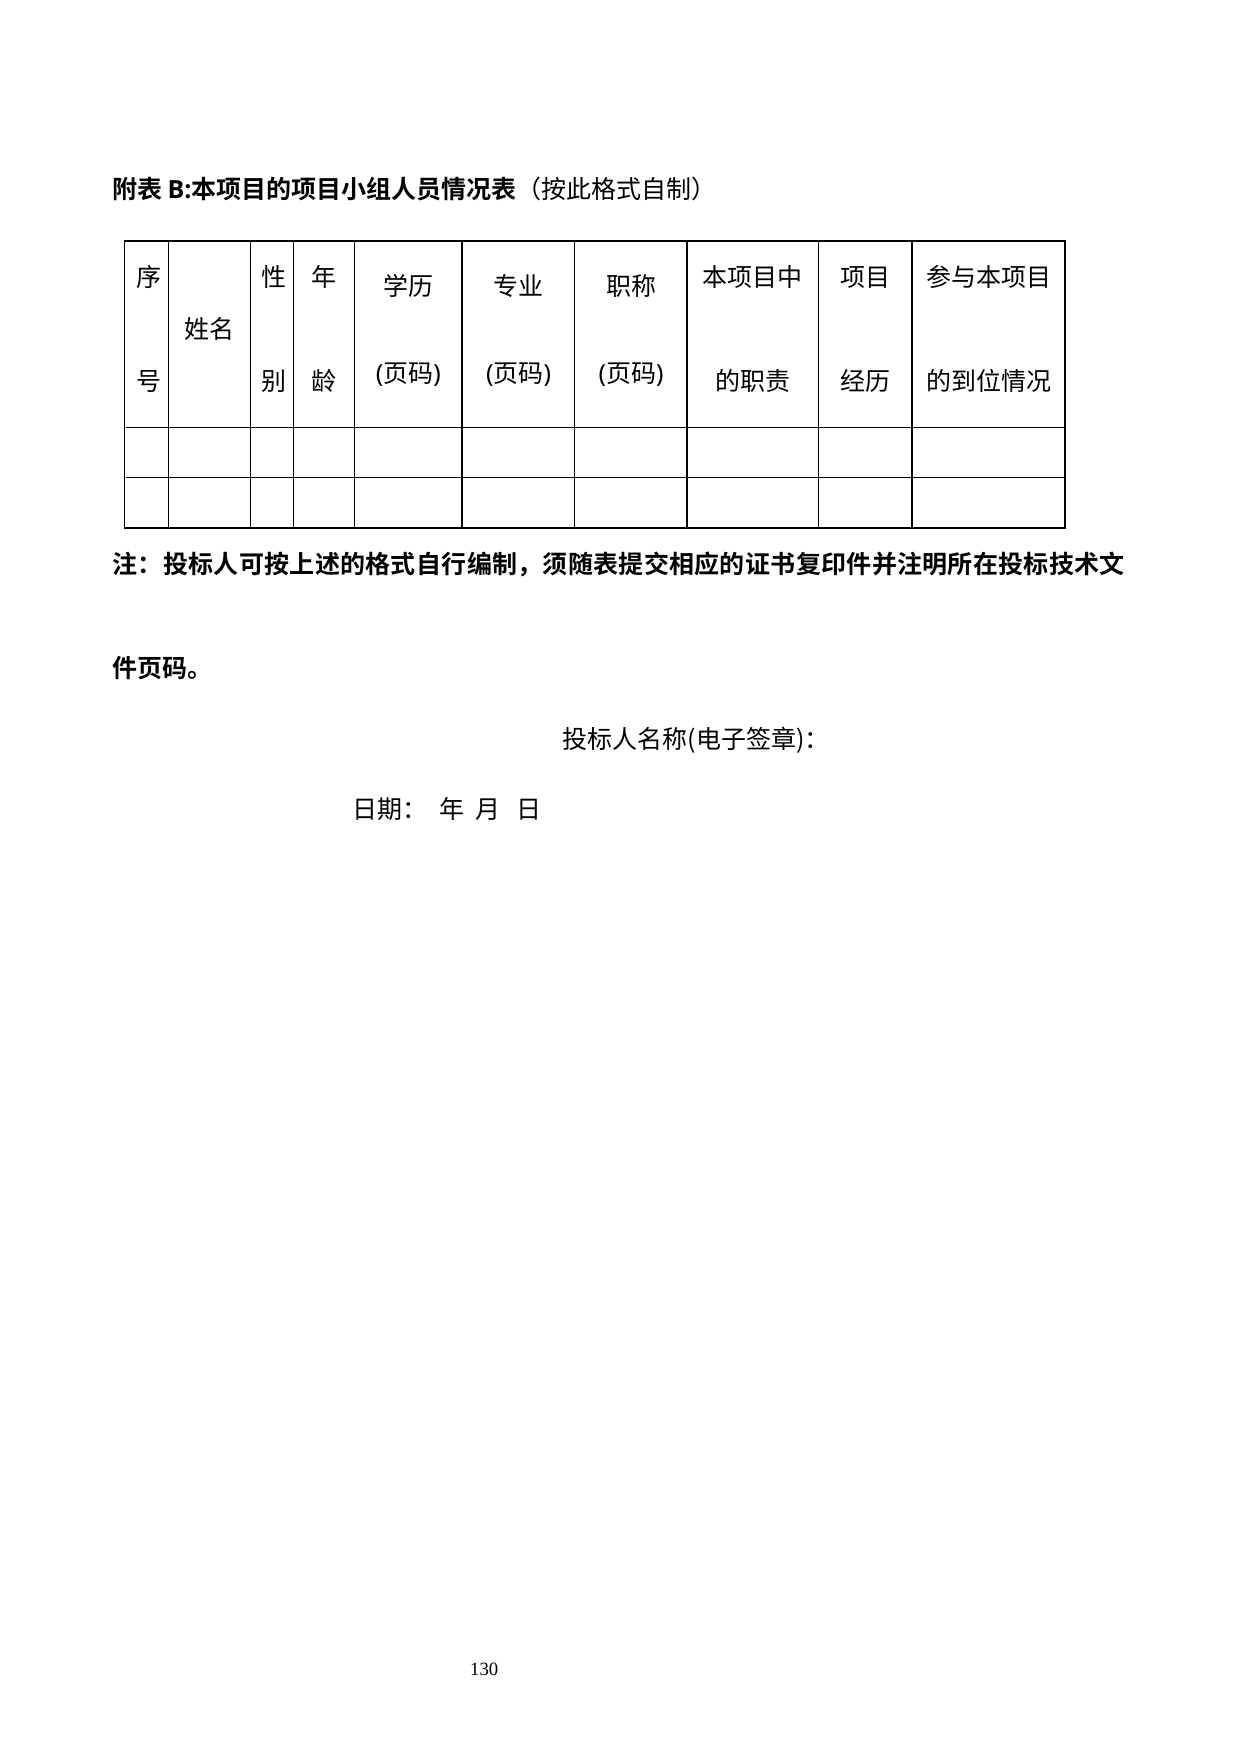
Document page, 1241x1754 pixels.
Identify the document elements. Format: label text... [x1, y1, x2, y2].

table_cell [125, 478, 168, 527]
table_cell [355, 478, 461, 527]
text 日期： 年 月 日 [112, 773, 1128, 842]
table_cell [463, 478, 574, 527]
table_cell [688, 478, 818, 527]
text 投标人名称(电子签章)： [112, 719, 1128, 755]
table_cell [294, 428, 354, 477]
table_cell [688, 428, 818, 477]
table_header 专业 (页码) [463, 242, 574, 426]
table_header 学历 (页码) [355, 242, 461, 426]
table_cell [294, 478, 354, 527]
table_cell [169, 478, 250, 527]
text 注：投标人可按上述的格式自行编制，须随表提交相应的证书复印件并注明所在投标技术文件页码。 [112, 529, 1128, 701]
table_header 参与本项目的到位情况 [913, 242, 1064, 426]
table_cell [251, 478, 293, 527]
table_header 年龄 [294, 242, 354, 426]
table_cell [819, 428, 911, 477]
table_cell [819, 478, 911, 527]
table_cell [463, 428, 574, 477]
table_cell [575, 478, 686, 527]
table_header 性别 [251, 242, 293, 426]
table_cell [913, 428, 1064, 477]
table_cell [251, 428, 293, 477]
table_header 本项目中的职责 [688, 242, 818, 426]
text 附表B:本项目的项目小组人员情况表（按此格式自制） [112, 153, 1128, 222]
table_cell [169, 428, 250, 477]
table_header 职称 (页码) [575, 242, 686, 426]
table_cell [125, 428, 168, 477]
table_header 序号 [125, 242, 168, 426]
table_header 项目经历 [819, 242, 911, 426]
table_cell [913, 478, 1064, 527]
table_cell [355, 428, 461, 477]
table_cell [575, 428, 686, 477]
table_header 姓名 [169, 242, 250, 426]
